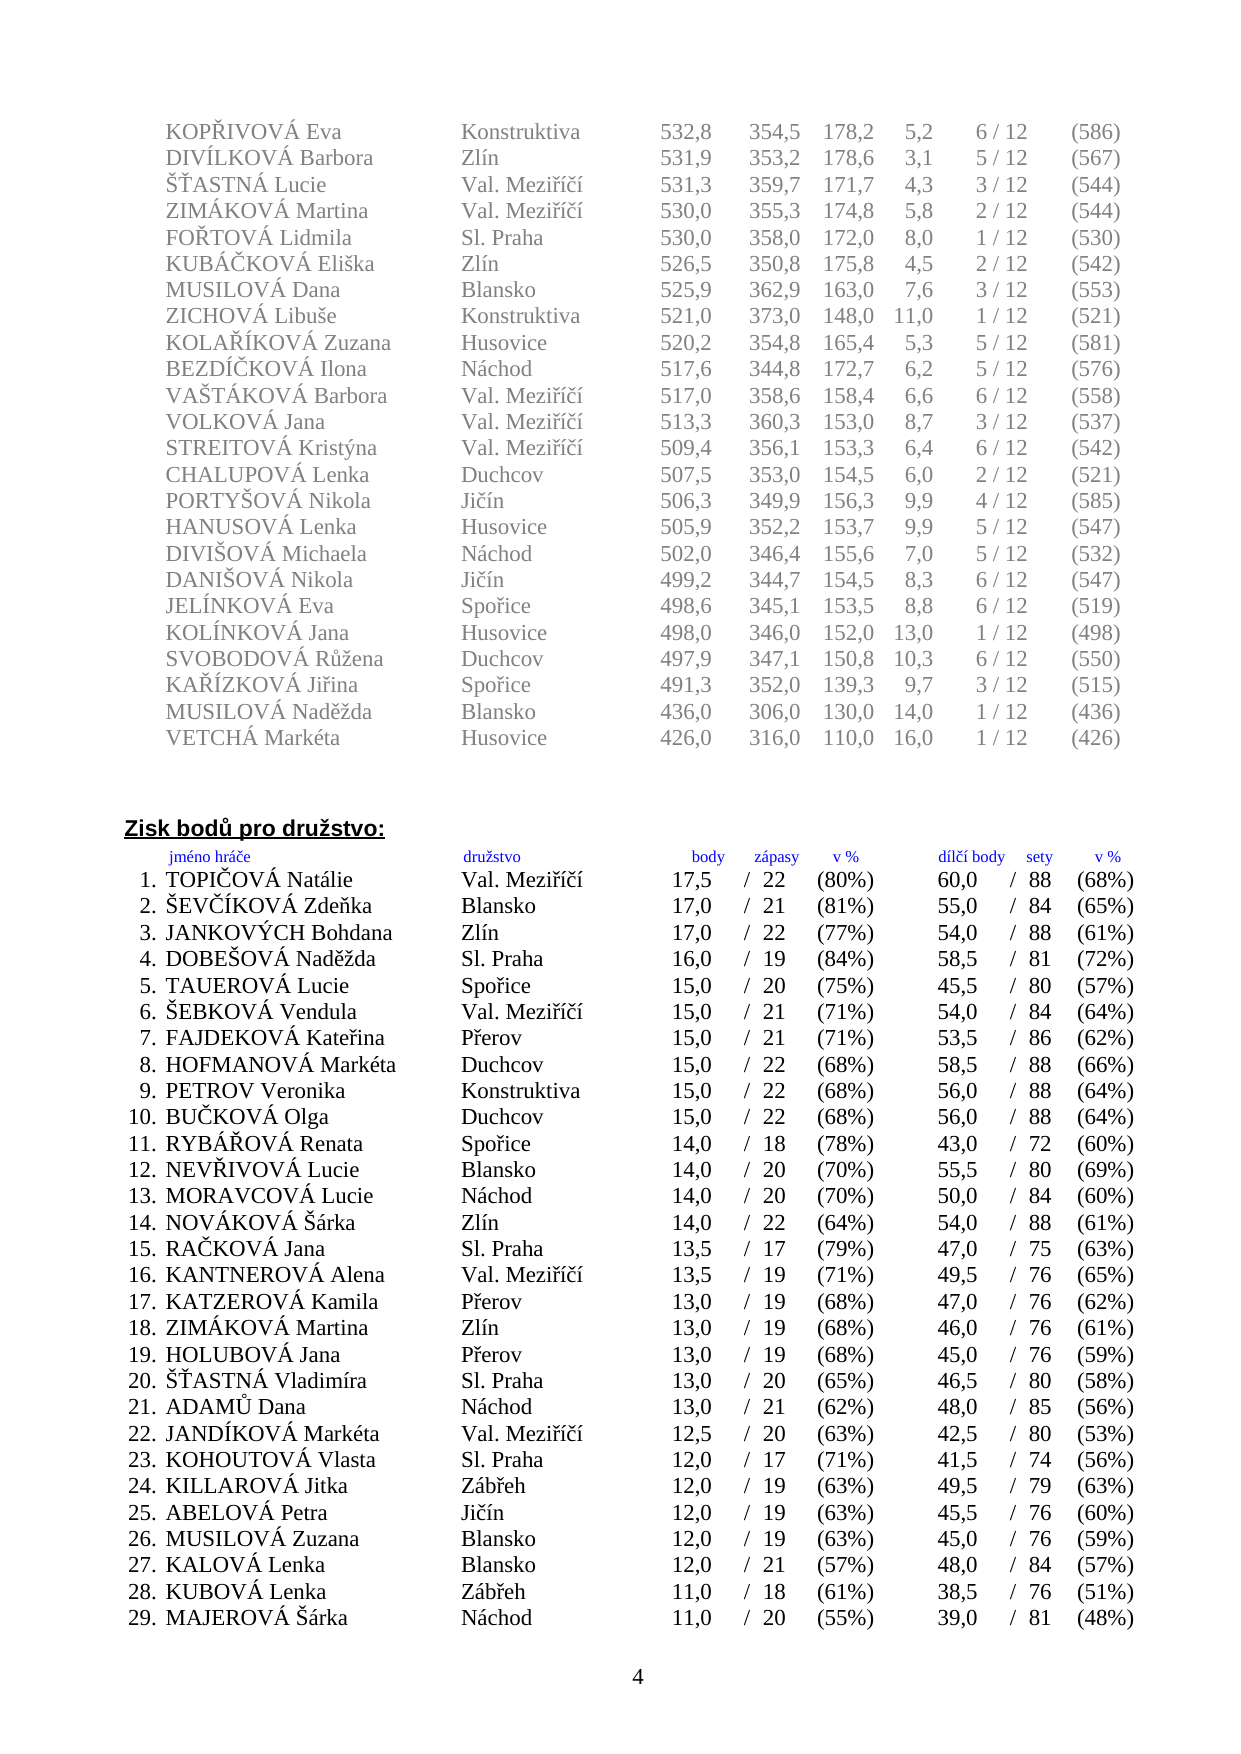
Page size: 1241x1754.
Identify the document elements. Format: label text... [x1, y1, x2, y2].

text 24. KILLAROVÁ Jitka Zábřeh 12,0 / 19 (63%) 49,5 / 79 (63%) [106, 1472, 1134, 1499]
text 4. DOBEŠOVÁ Naděžda Sl. Praha 16,0 / 19 (84%) 58,5 / 81 (72%) [106, 945, 1134, 972]
subtitle Zisk bodů pro družstvo: [124, 814, 1140, 841]
text STREITOVÁ Kristýna Val. Meziříčí 509,4 356,1 153,3 6,4 6 / 12 (542) [106, 434, 1134, 461]
text KOPŘIVOVÁ Eva Konstruktiva 532,8 354,5 178,2 5,2 6 / 12 (586) [106, 118, 1134, 144]
text MUSILOVÁ Dana Blansko 525,9 362,9 163,0 7,6 3 / 12 (553) [106, 276, 1134, 303]
text PORTYŠOVÁ Nikola Jičín 506,3 349,9 156,3 9,9 4 / 12 (585) [106, 487, 1134, 513]
text 27. KALOVÁ Lenka Blansko 12,0 / 21 (57%) 48,0 / 84 (57%) [106, 1551, 1134, 1578]
text VETCHÁ Markéta Husovice 426,0 316,0 110,0 16,0 1 / 12 (426) [106, 724, 1134, 751]
text JELÍNKOVÁ Eva Spořice 498,6 345,1 153,5 8,8 6 / 12 (519) [106, 592, 1134, 619]
text FOŘTOVÁ Lidmila Sl. Praha 530,0 358,0 172,0 8,0 1 / 12 (530) [106, 223, 1134, 250]
text 9. PETROV Veronika Konstruktiva 15,0 / 22 (68%) 56,0 / 88 (64%) [106, 1077, 1134, 1103]
text jméno hráče družstvo body zápasy v % dílčí body sety v % [106, 847, 1134, 866]
text 1. TOPIČOVÁ Natálie Val. Meziříčí 17,5 / 22 (80%) 60,0 / 88 (68%) [106, 866, 1134, 893]
text 25. ABELOVÁ Petra Jičín 12,0 / 19 (63%) 45,5 / 76 (60%) [106, 1499, 1134, 1525]
text 7. FAJDEKOVÁ Kateřina Přerov 15,0 / 21 (71%) 53,5 / 86 (62%) [106, 1024, 1134, 1051]
text 23. KOHOUTOVÁ Vlasta Sl. Praha 12,0 / 17 (71%) 41,5 / 74 (56%) [106, 1446, 1134, 1472]
text DIVIŠOVÁ Michaela Náchod 502,0 346,4 155,6 7,0 5 / 12 (532) [106, 540, 1134, 566]
text MUSILOVÁ Naděžda Blansko 436,0 306,0 130,0 14,0 1 / 12 (436) [106, 698, 1134, 724]
text KAŘÍZKOVÁ Jiřina Spořice 491,3 352,0 139,3 9,7 3 / 12 (515) [106, 672, 1134, 698]
text 6. ŠEBKOVÁ Vendula Val. Meziříčí 15,0 / 21 (71%) 54,0 / 84 (64%) [106, 998, 1134, 1024]
text DIVÍLKOVÁ Barbora Zlín 531,9 353,2 178,6 3,1 5 / 12 (567) [106, 144, 1134, 171]
text CHALUPOVÁ Lenka Duchcov 507,5 353,0 154,5 6,0 2 / 12 (521) [106, 461, 1134, 487]
text 12. NEVŘIVOVÁ Lucie Blansko 14,0 / 20 (70%) 55,5 / 80 (69%) [106, 1156, 1134, 1182]
text 21. ADAMŮ Dana Náchod 13,0 / 21 (62%) 48,0 / 85 (56%) [106, 1393, 1134, 1420]
text ZICHOVÁ Libuše Konstruktiva 521,0 373,0 148,0 11,0 1 / 12 (521) [106, 303, 1134, 329]
text VAŠTÁKOVÁ Barbora Val. Meziříčí 517,0 358,6 158,4 6,6 6 / 12 (558) [106, 382, 1134, 408]
text 8. HOFMANOVÁ Markéta Duchcov 15,0 / 22 (68%) 58,5 / 88 (66%) [106, 1051, 1134, 1077]
text ZIMÁKOVÁ Martina Val. Meziříčí 530,0 355,3 174,8 5,8 2 / 12 (544) [106, 197, 1134, 223]
text 16. KANTNEROVÁ Alena Val. Meziříčí 13,5 / 19 (71%) 49,5 / 76 (65%) [106, 1262, 1134, 1288]
text 2. ŠEVČÍKOVÁ Zdeňka Blansko 17,0 / 21 (81%) 55,0 / 84 (65%) [106, 893, 1134, 919]
text SVOBODOVÁ Růžena Duchcov 497,9 347,1 150,8 10,3 6 / 12 (550) [106, 645, 1134, 672]
text 29. MAJEROVÁ Šárka Náchod 11,0 / 20 (55%) 39,0 / 81 (48%) [106, 1604, 1134, 1631]
text 18. ZIMÁKOVÁ Martina Zlín 13,0 / 19 (68%) 46,0 / 76 (61%) [106, 1314, 1134, 1341]
text KUBÁČKOVÁ Eliška Zlín 526,5 350,8 175,8 4,5 2 / 12 (542) [106, 250, 1134, 276]
text VOLKOVÁ Jana Val. Meziříčí 513,3 360,3 153,0 8,7 3 / 12 (537) [106, 408, 1134, 434]
text KOLÍNKOVÁ Jana Husovice 498,0 346,0 152,0 13,0 1 / 12 (498) [106, 619, 1134, 645]
text 5. TAUEROVÁ Lucie Spořice 15,0 / 20 (75%) 45,5 / 80 (57%) [106, 972, 1134, 998]
text 22. JANDÍKOVÁ Markéta Val. Meziříčí 12,5 / 20 (63%) 42,5 / 80 (53%) [106, 1420, 1134, 1446]
text KOLAŘÍKOVÁ Zuzana Husovice 520,2 354,8 165,4 5,3 5 / 12 (581) [106, 329, 1134, 355]
text HANUSOVÁ Lenka Husovice 505,9 352,2 153,7 9,9 5 / 12 (547) [106, 513, 1134, 540]
text 20. ŠŤASTNÁ Vladimíra Sl. Praha 13,0 / 20 (65%) 46,5 / 80 (58%) [106, 1367, 1134, 1393]
text DANIŠOVÁ Nikola Jičín 499,2 344,7 154,5 8,3 6 / 12 (547) [106, 566, 1134, 592]
text BEZDÍČKOVÁ Ilona Náchod 517,6 344,8 172,7 6,2 5 / 12 (576) [106, 355, 1134, 382]
text 13. MORAVCOVÁ Lucie Náchod 14,0 / 20 (70%) 50,0 / 84 (60%) [106, 1182, 1134, 1209]
text 26. MUSILOVÁ Zuzana Blansko 12,0 / 19 (63%) 45,0 / 76 (59%) [106, 1525, 1134, 1551]
text 14. NOVÁKOVÁ Šárka Zlín 14,0 / 22 (64%) 54,0 / 88 (61%) [106, 1209, 1134, 1235]
text 19. HOLUBOVÁ Jana Přerov 13,0 / 19 (68%) 45,0 / 76 (59%) [106, 1341, 1134, 1367]
text 3. JANKOVÝCH Bohdana Zlín 17,0 / 22 (77%) 54,0 / 88 (61%) [106, 919, 1134, 945]
text 28. KUBOVÁ Lenka Zábřeh 11,0 / 18 (61%) 38,5 / 76 (51%) [106, 1578, 1134, 1604]
text 10. BUČKOVÁ Olga Duchcov 15,0 / 22 (68%) 56,0 / 88 (64%) [106, 1103, 1134, 1130]
text 15. RAČKOVÁ Jana Sl. Praha 13,5 / 17 (79%) 47,0 / 75 (63%) [106, 1235, 1134, 1262]
text 11. RYBÁŘOVÁ Renata Spořice 14,0 / 18 (78%) 43,0 / 72 (60%) [106, 1130, 1134, 1156]
text 17. KATZEROVÁ Kamila Přerov 13,0 / 19 (68%) 47,0 / 76 (62%) [106, 1288, 1134, 1314]
text ŠŤASTNÁ Lucie Val. Meziříčí 531,3 359,7 171,7 4,3 3 / 12 (544) [106, 171, 1134, 197]
